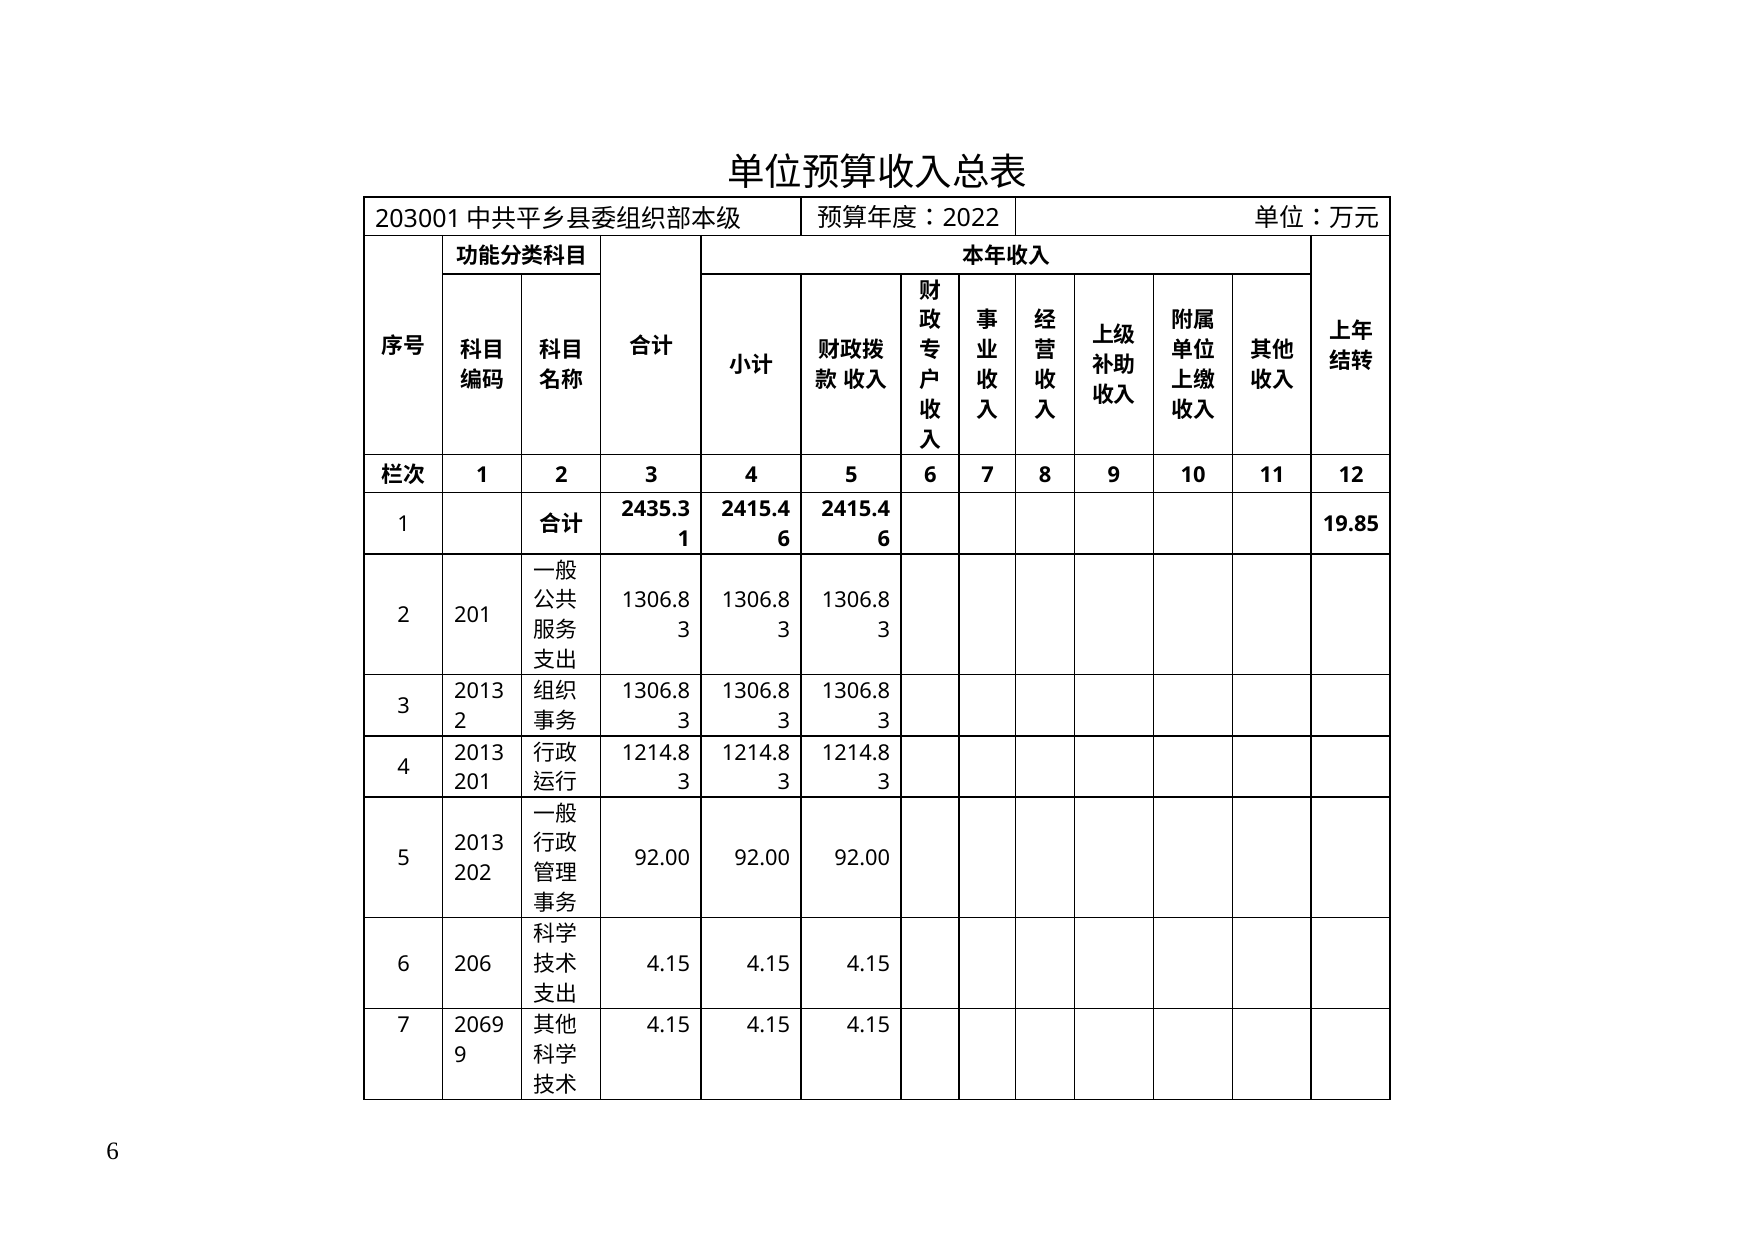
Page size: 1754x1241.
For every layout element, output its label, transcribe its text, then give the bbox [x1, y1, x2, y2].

table_cell 1306.83 [802, 555, 900, 674]
table_cell 1306.83 [601, 555, 700, 674]
table_cell [1154, 1009, 1232, 1099]
table_cell [1312, 555, 1389, 674]
table_cell 9 [1075, 455, 1153, 492]
table_cell 2415.46 [802, 493, 900, 553]
table_cell [902, 1009, 958, 1099]
table_cell 1214.83 [702, 737, 800, 796]
table_cell [1016, 493, 1074, 553]
table_cell 财政拨款 收入 [802, 275, 900, 453]
table_cell 6 [902, 455, 958, 492]
table_cell [1312, 798, 1389, 917]
table_cell 1306.83 [702, 675, 800, 735]
table_cell 一般行政管理事务 [522, 798, 600, 917]
table_cell 1 [365, 493, 442, 553]
table_cell [1075, 737, 1153, 796]
table_cell 11 [1233, 455, 1310, 492]
table_cell 上级补助收入 [1075, 275, 1153, 453]
table_cell [1016, 675, 1074, 735]
table_cell 4.15 [802, 1009, 900, 1099]
table_cell 事业收入 [960, 275, 1015, 453]
table_cell [902, 675, 958, 735]
table_cell 上年结转 [1312, 236, 1389, 453]
table_cell 财政专户 收入 [902, 275, 958, 453]
table_cell 2 [522, 455, 600, 492]
table_header 单位：万元 [1016, 198, 1389, 235]
table_cell [1016, 1009, 1074, 1099]
table_cell 经营收入 [1016, 275, 1074, 453]
table_cell [902, 798, 958, 917]
table_cell 4.15 [702, 1009, 800, 1099]
table_cell 2415.46 [702, 493, 800, 553]
table_cell [960, 1009, 1015, 1099]
table_cell 201 [443, 555, 521, 674]
table_cell [1016, 918, 1074, 1008]
table_cell [1075, 798, 1153, 917]
table_cell [902, 737, 958, 796]
table_cell [1075, 918, 1153, 1008]
table_cell 1306.83 [601, 675, 700, 735]
table_cell [1312, 737, 1389, 796]
table_cell 1306.83 [802, 675, 900, 735]
table_cell [1233, 555, 1310, 674]
table_cell 6 [365, 918, 442, 1008]
table_cell 10 [1154, 455, 1232, 492]
table_cell [1075, 555, 1153, 674]
table_cell 3 [601, 455, 700, 492]
table_cell 1 [443, 455, 521, 492]
table_cell [1154, 737, 1232, 796]
table_cell [1154, 493, 1232, 553]
table_cell [902, 555, 958, 674]
table_cell 5 [365, 798, 442, 917]
table_cell [960, 737, 1015, 796]
table_cell [960, 493, 1015, 553]
table_cell 8 [1016, 455, 1074, 492]
table_cell 7 [960, 455, 1015, 492]
table_cell [443, 493, 521, 553]
table_cell 92.00 [702, 798, 800, 917]
table_cell 7 [365, 1009, 442, 1099]
table_cell [1154, 555, 1232, 674]
table_cell [1233, 737, 1310, 796]
table_cell 附属单位上缴收入 [1154, 275, 1232, 453]
table_cell 12 [1312, 455, 1389, 492]
table_cell [960, 918, 1015, 1008]
table_cell [1233, 798, 1310, 917]
table_cell [902, 918, 958, 1008]
table_cell [1154, 675, 1232, 735]
table_cell 4.15 [601, 1009, 700, 1099]
table_cell 栏次 [365, 455, 442, 492]
table_cell 1214.83 [802, 737, 900, 796]
table_cell [1154, 798, 1232, 917]
table_cell 20132 [443, 675, 521, 735]
table_cell 行政运行 [522, 737, 600, 796]
table_cell 4 [702, 455, 800, 492]
table_cell [1233, 675, 1310, 735]
table_cell 206 [443, 918, 521, 1008]
table_cell 其他科学技术支出 [522, 1009, 600, 1099]
table_cell [902, 493, 958, 553]
table_cell 2 [365, 555, 442, 674]
table_cell 其他收入 [1233, 275, 1310, 453]
table_cell 5 [802, 455, 900, 492]
table_cell [960, 798, 1015, 917]
table_cell [960, 555, 1015, 674]
table_cell 合计 [522, 493, 600, 553]
table_cell 1214.83 [601, 737, 700, 796]
table_cell 功能分类科目 [443, 236, 600, 273]
table_cell 科学技术支出 [522, 918, 600, 1008]
table_cell [1233, 493, 1310, 553]
table_cell 组织事务 [522, 675, 600, 735]
table_cell 4.15 [702, 918, 800, 1008]
table_cell 4.15 [802, 918, 900, 1008]
table_cell 一般公共服务支出 [522, 555, 600, 674]
table_header 203001中共平乡县委组织部本级 [365, 198, 800, 235]
table_cell 3 [365, 675, 442, 735]
table_cell 92.00 [802, 798, 900, 917]
table_cell [1075, 675, 1153, 735]
table_cell [1233, 1009, 1310, 1099]
table_cell 科目名称 [522, 275, 600, 453]
table_cell 2013202 [443, 798, 521, 917]
table_header 预算年度：2022 [802, 198, 1015, 235]
table_cell [1016, 798, 1074, 917]
table_cell 2013201 [443, 737, 521, 796]
table_cell [1016, 737, 1074, 796]
table_cell [960, 675, 1015, 735]
table_cell [1075, 1009, 1153, 1099]
table_cell 19.85 [1312, 493, 1389, 553]
table_cell [1312, 1009, 1389, 1099]
table_cell 20699 [443, 1009, 521, 1099]
table_cell 本年收入 [702, 236, 1310, 273]
text 单位预算收入总表 [106, 142, 1648, 196]
table_cell [1075, 493, 1153, 553]
table_cell 小计 [702, 275, 800, 453]
table_cell 4 [365, 737, 442, 796]
table_cell [1233, 918, 1310, 1008]
table_cell 92.00 [601, 798, 700, 917]
table_cell [1312, 675, 1389, 735]
table_cell 序号 [365, 236, 442, 453]
table_cell [1016, 555, 1074, 674]
table_cell [1312, 918, 1389, 1008]
table_cell 1306.83 [702, 555, 800, 674]
table_cell 合计 [601, 236, 700, 453]
table_cell 4.15 [601, 918, 700, 1008]
table_cell [1154, 918, 1232, 1008]
table_cell 科目 编码 [443, 275, 521, 453]
table_cell 2435.31 [601, 493, 700, 553]
